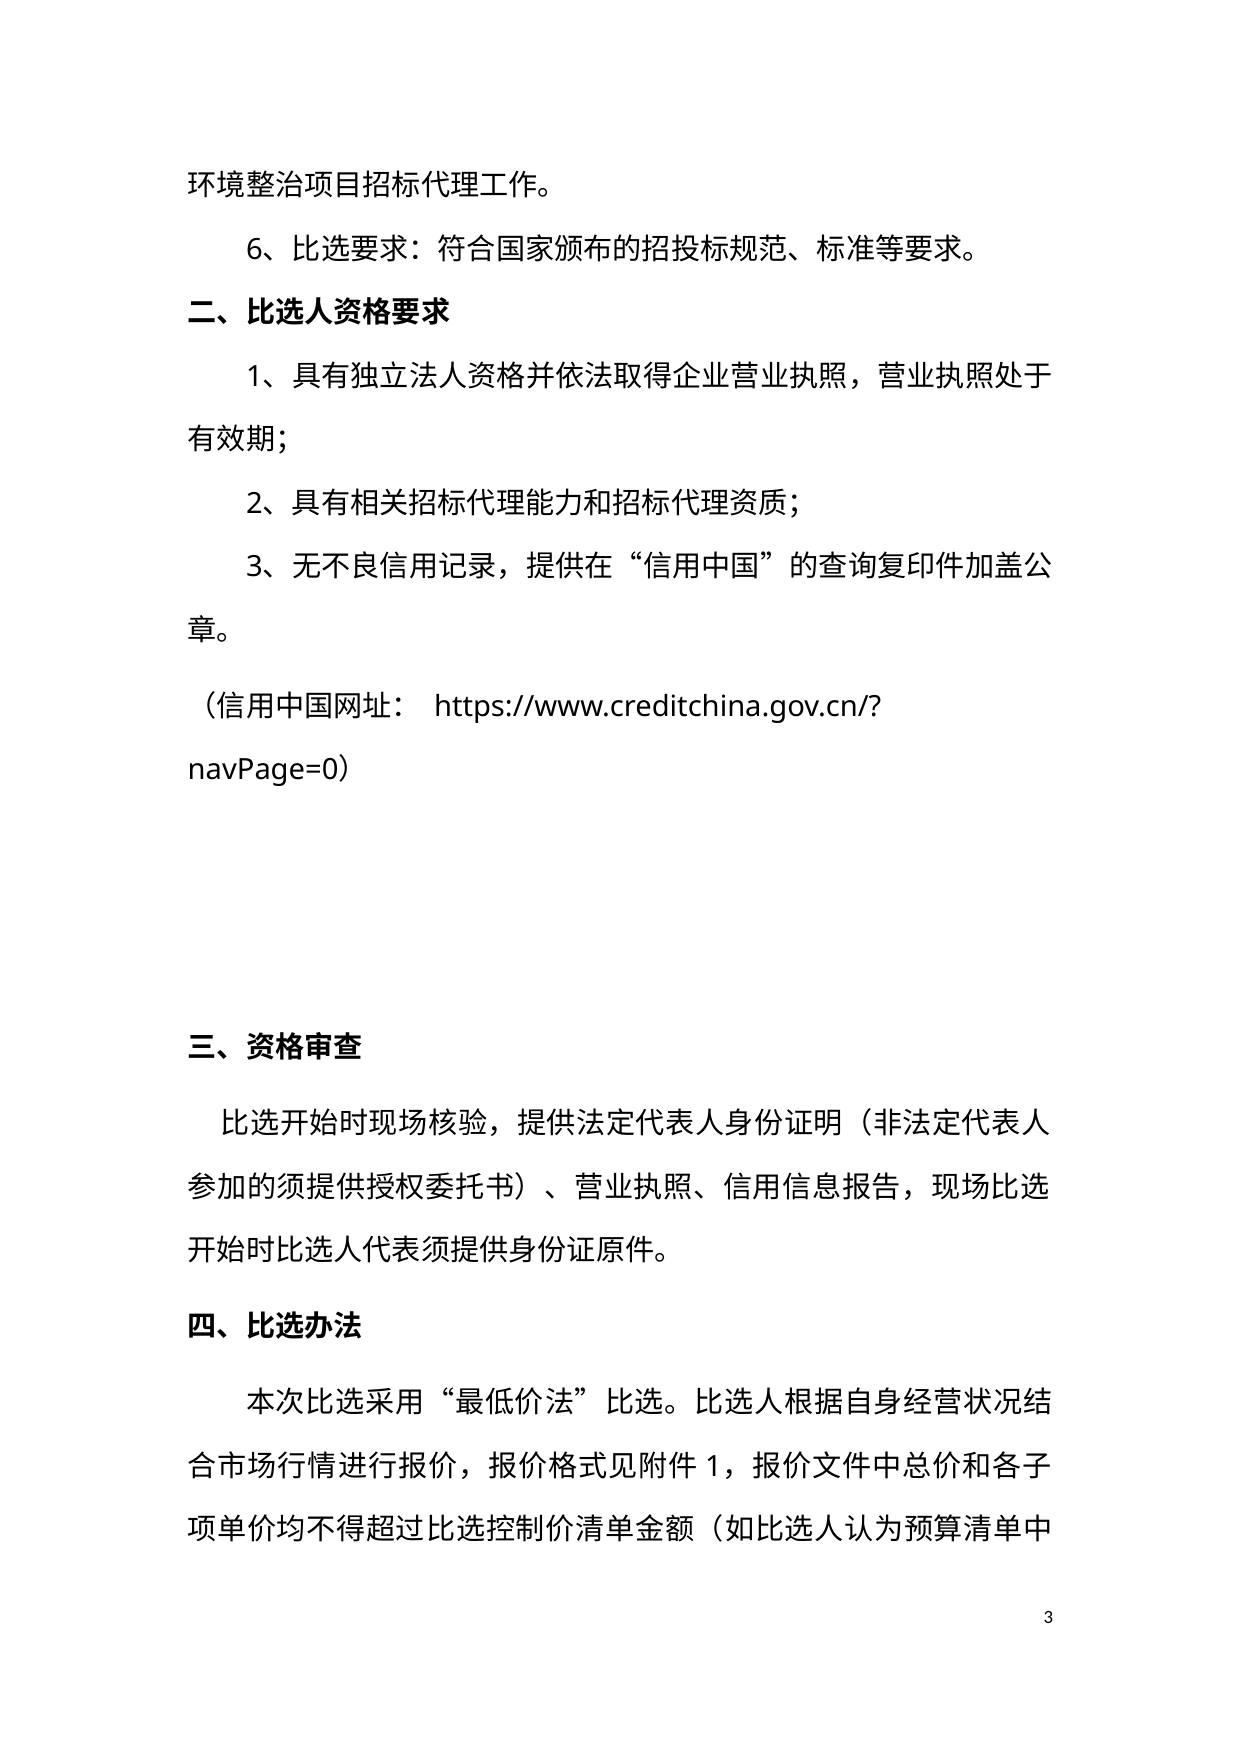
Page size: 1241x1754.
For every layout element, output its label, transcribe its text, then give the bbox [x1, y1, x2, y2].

list 资格审查 [187, 1024, 1053, 1066]
text 比选开始时现场核验，提供法定代表人身份证明（非法定代表人参加的须提供授权委托书）、营业执照、信用信息报告，现场比选开始时比选人代表须提供身份证原件。 [187, 1100, 1053, 1269]
text 2、具有相关招标代理能力和招标代理资质； [187, 479, 1053, 522]
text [187, 162, 1053, 204]
list 比选人资格要求 [187, 289, 1053, 331]
text 3、无不良信用记录，提供在“信用中国”的查询复印件加盖公章。 [187, 543, 1053, 649]
text 6、比选要求：符合国家颁布的招投标规范、标准等要求。 [187, 225, 1053, 268]
list 比选办法 [187, 1303, 1053, 1345]
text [187, 1379, 1053, 1548]
text 1、具有独立法人资格并依法取得企业营业执照，营业执照处于有效期； [187, 352, 1053, 458]
text （信用中国网址： https://www.creditchina.gov.cn/?navPage=0） [187, 682, 1053, 788]
